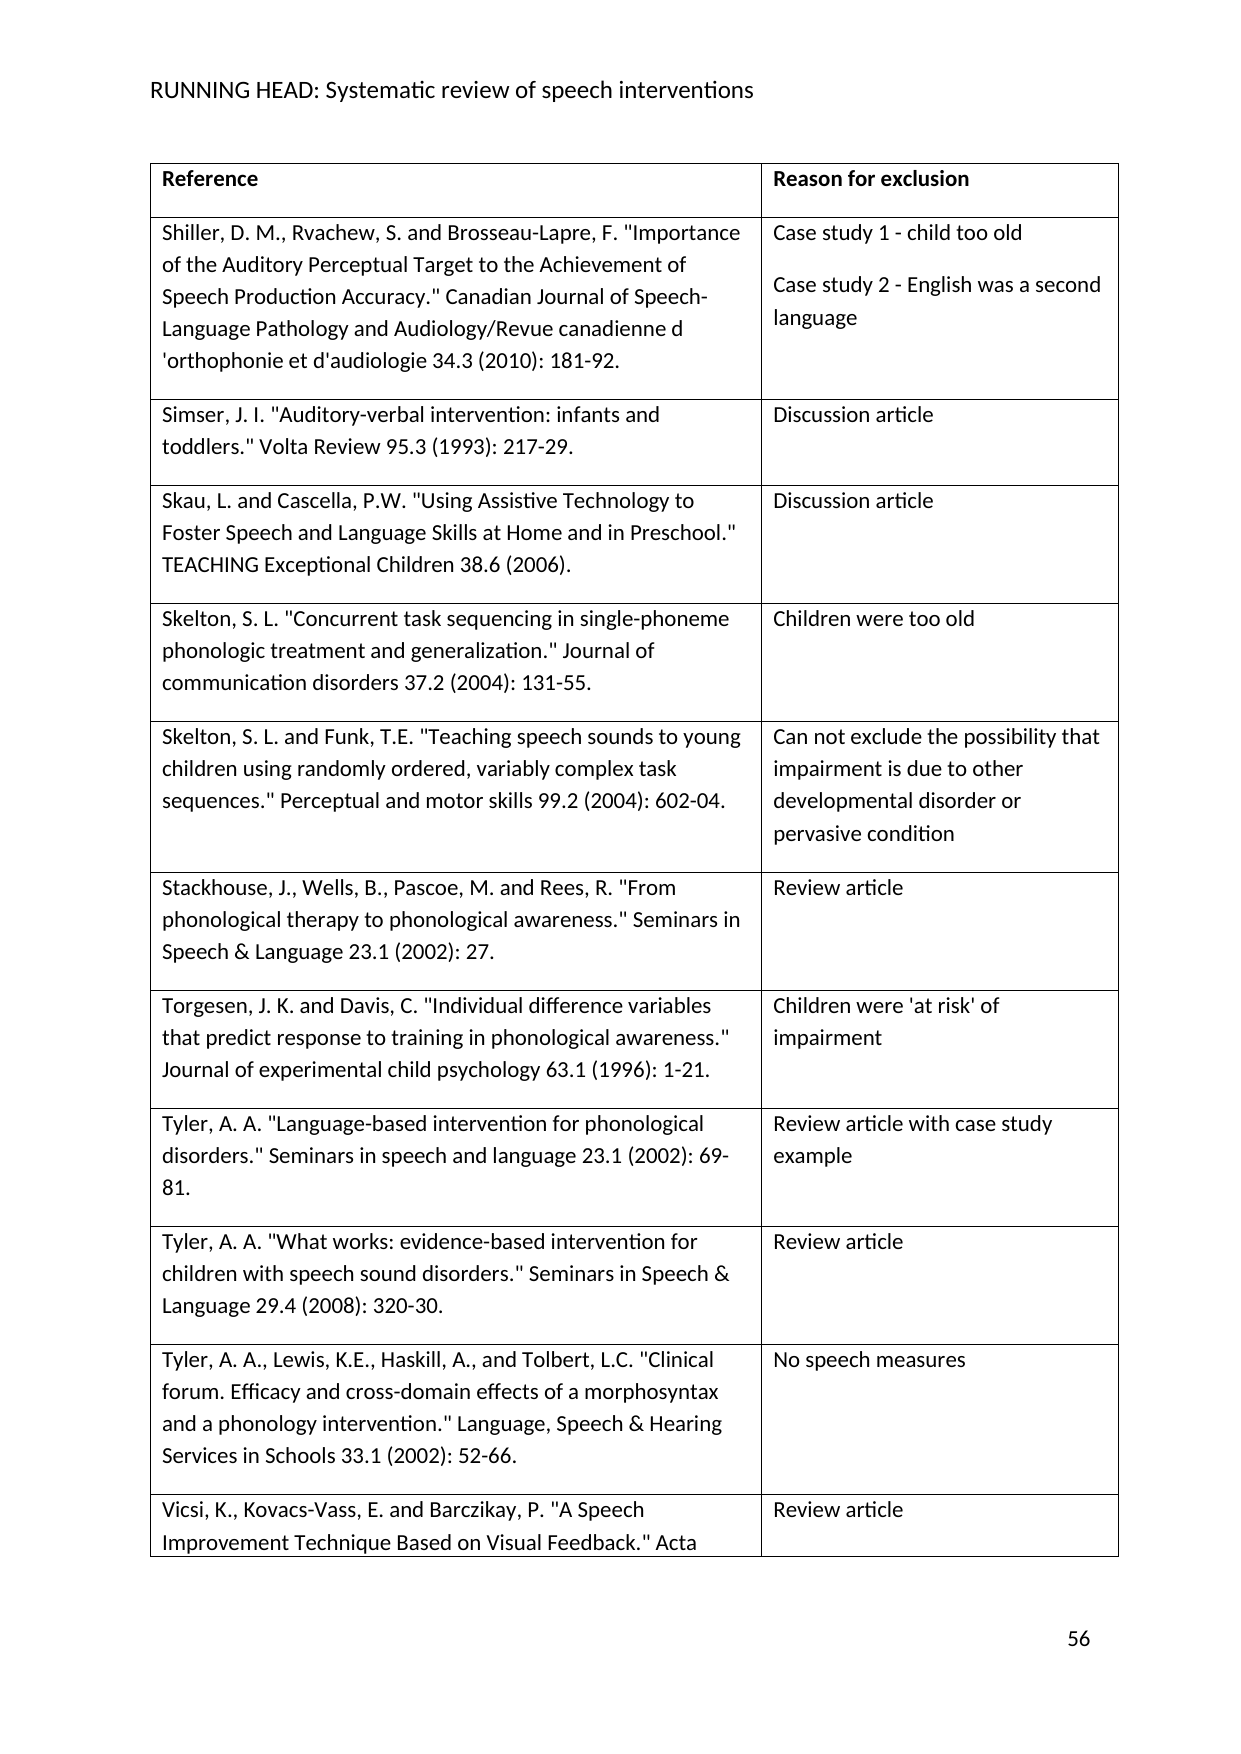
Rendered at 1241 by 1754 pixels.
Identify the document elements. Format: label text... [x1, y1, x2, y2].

table_cell Can not exclude the possibility that impairment is due to other developmental disorder or pervasive condition [762, 722, 1118, 872]
table_cell Discussion article [762, 486, 1118, 603]
table_cell Discussion article [762, 400, 1118, 485]
table_cell Review article [762, 1227, 1118, 1344]
table_cell Shiller, D. M., Rvachew, S. and Brosseau-Lapre, F. "Importance of the Auditory Perceptual Target to the Achievement of Speech Production Accuracy." Canadian Journal of Speech-Language Pathology and Audiology/Revue canadienne d 'orthophonie et d'audiologie 34.3 (2010): 181-92. [151, 218, 761, 399]
table_cell No speech measures [762, 1345, 1118, 1494]
table_cell Simser, J. I. "Auditory-verbal intervention: infants and toddlers." Review 95.3 (1993): 217-29. [151, 400, 761, 485]
table_cell Tyler, A. A. "What works: evidence-based intervention for children with speech sound disorders." Seminars in Speech & Language 29.4 (2008): 320-30. [151, 1227, 761, 1344]
table_header Reference [151, 164, 761, 217]
table_cell Children were 'at risk' of impairment [762, 991, 1118, 1108]
table_cell Skelton, S. L. and Funk, T.E. "Teaching speech sounds to young children using randomly ordered, variably complex task sequences." Perceptual and motor skills 99.2 (2004): 602-04. [151, 722, 761, 872]
table_cell Torgesen, J. K. and Davis, C. "Individual difference variables that predict response to training in phonological awareness." Journal of experimental child psychology 63.1 (1996): 1-21. [151, 991, 761, 1108]
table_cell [151, 1495, 761, 1556]
table_cell Review article [762, 873, 1118, 990]
table_cell Review article [762, 1495, 1118, 1556]
table_cell , A. A., Lewis, K.E., Haskill, A., and Tolbert, L.C. "Clinical forum. Efficacy and cross-domain effects of a morphosyntax and a phonology intervention." Language, Speech & Hearing Services in Schools 33.1 (2002): 52-66. [151, 1345, 761, 1494]
table_cell Skau, L. and Cascella, P.W. "Using Assistive Technology to Foster Speech and Language Skills at Home and in Preschool." TEACHING Exceptional Children 38.6 (2006). [151, 486, 761, 603]
table_header Reason for exclusion [762, 164, 1118, 217]
table_cell Tyler, A. A. "Language-based intervention for phonological disorders." Seminars in speech and language 23.1 (2002): 69-81. [151, 1109, 761, 1226]
table_cell Stackhouse, J., Wells, B., Pascoe, M. and Rees, R. "From phonological therapy to phonological awareness." Seminars in Speech & Language 23.1 (2002): 27. [151, 873, 761, 990]
table_cell Skelton, S. L. "Concurrent task sequencing in single-phoneme phonologic treatment and generalization." Journal of communication disorders 37.2 (2004): 131-55. [151, 604, 761, 721]
table_cell Children were too old [762, 604, 1118, 721]
table_cell Case study 1 - child too old Case study 2 - English was a second language [762, 218, 1118, 399]
table_cell Review article with case study example [762, 1109, 1118, 1226]
